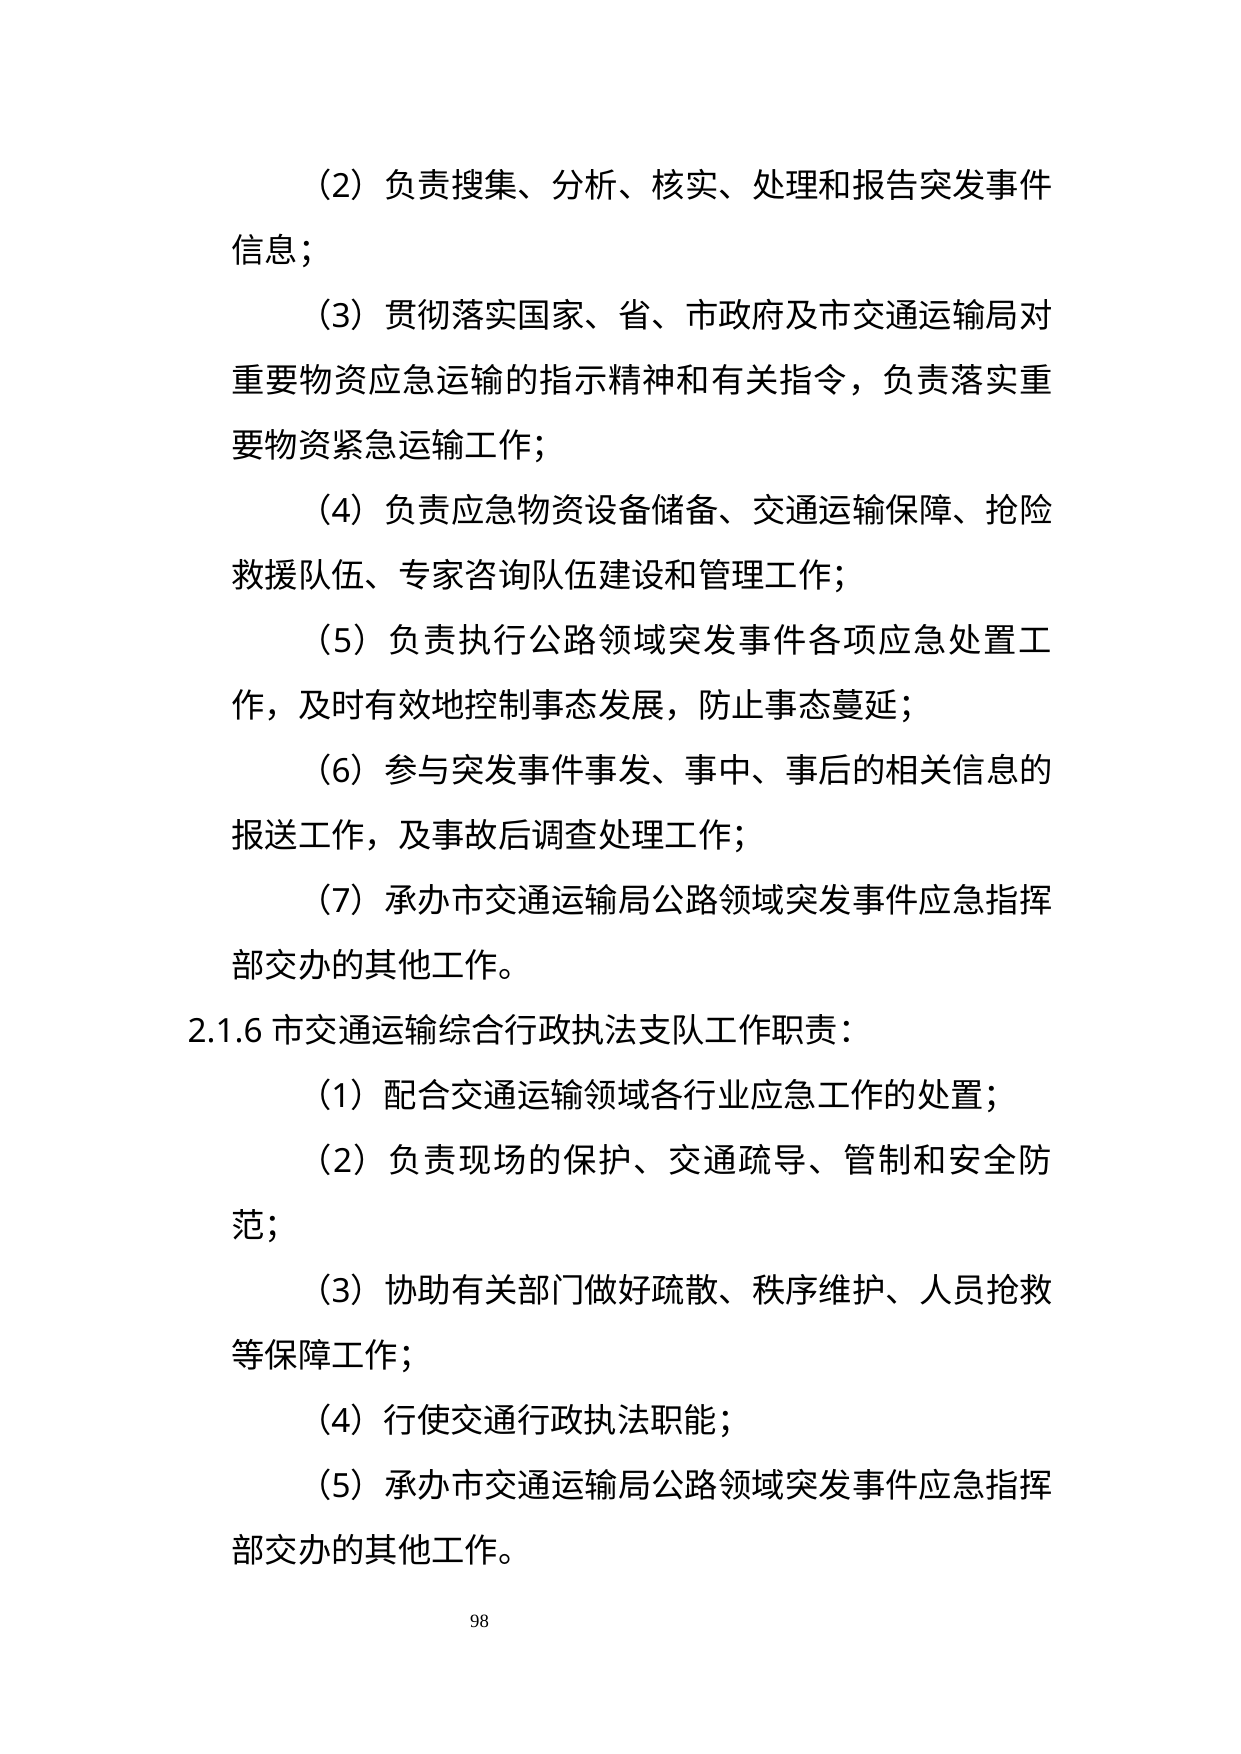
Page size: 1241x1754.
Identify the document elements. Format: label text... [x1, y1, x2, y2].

text 2.1.6 市交通运输综合行政执法支队工作职责： [187, 995, 1053, 1060]
text （3）贯彻落实国家、省、市政府及市交通运输局对重要物资应急运输的指示精神和有关指令，负责落实重要物资紧急运输工作； [231, 280, 1053, 475]
text （4）行使交通行政执法职能； [231, 1385, 1053, 1450]
text （5）承办市交通运输局公路领域突发事件应急指挥部交办的其他工作。 [231, 1450, 1053, 1580]
text （5）负责执行公路领域突发事件各项应急处置工作，及时有效地控制事态发展，防止事态蔓延； [231, 605, 1053, 735]
text （3）协助有关部门做好疏散、秩序维护、人员抢救等保障工作； [231, 1255, 1053, 1385]
text （2）负责现场的保护、交通疏导、管制和安全防范； [231, 1125, 1053, 1255]
text （7）承办市交通运输局公路领域突发事件应急指挥部交办的其他工作。 [231, 865, 1053, 995]
text （2）负责搜集、分析、核实、处理和报告突发事件信息； [231, 150, 1053, 280]
text （6）参与突发事件事发、事中、事后的相关信息的报送工作，及事故后调查处理工作； [231, 735, 1053, 865]
text （1）配合交通运输领域各行业应急工作的处置； [231, 1060, 1053, 1125]
text （4）负责应急物资设备储备、交通运输保障、抢险救援队伍、专家咨询队伍建设和管理工作； [231, 475, 1053, 605]
